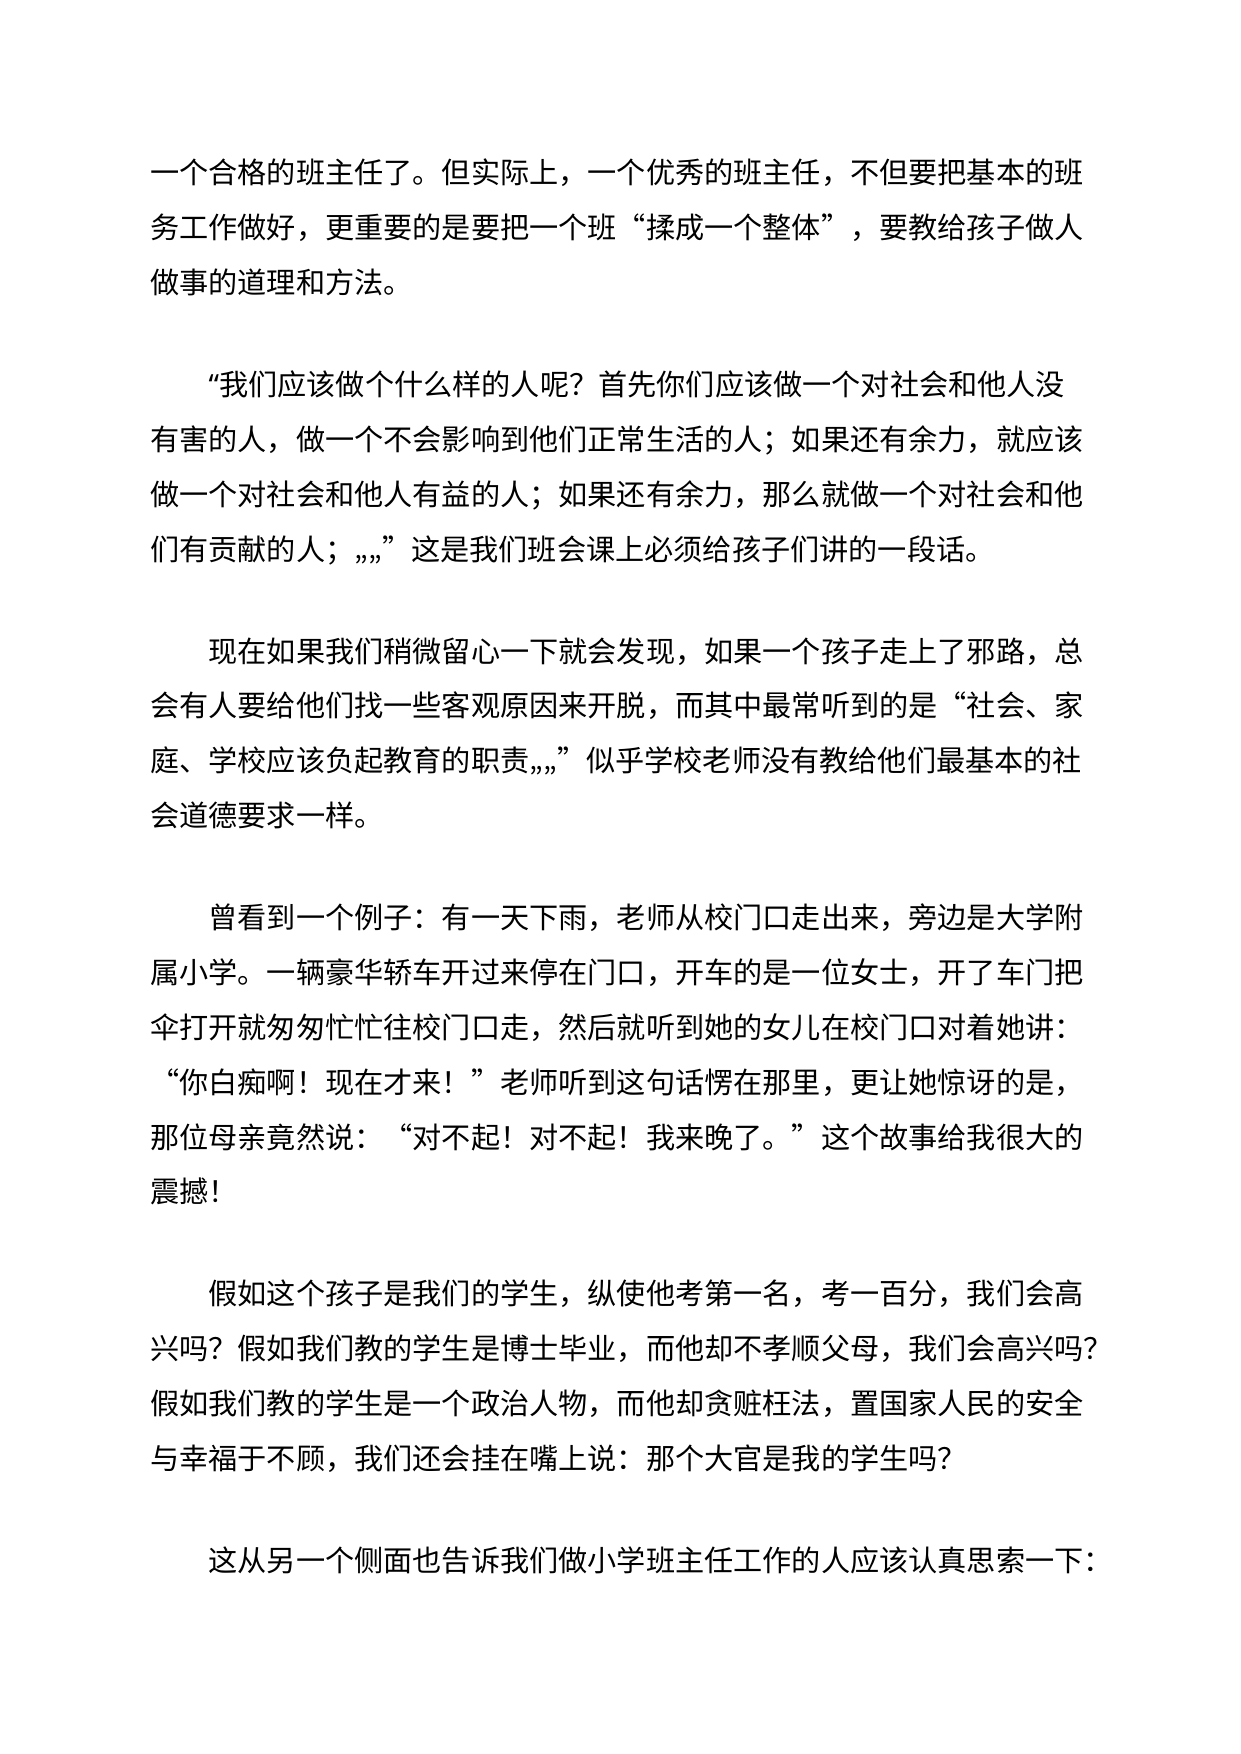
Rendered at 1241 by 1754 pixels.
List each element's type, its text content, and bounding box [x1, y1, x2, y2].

text 曾看到一个例子：有一天下雨，老师从校门口走出来，旁边是大学附属小学。一辆豪华轿车开过来停在门口，开车的是一位女士，开了车门把伞打开就匆匆忙忙往校门口走，然后就听到她的女儿在校门口对着她讲：“你白痴啊！现在才来！”老师听到这句话愣在那里，更让她惊讶的是，那位母亲竟然说：“对不起！对不起！我来晚了。”这个故事给我很大的震撼！ [150, 894, 1090, 1211]
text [150, 1537, 1090, 1579]
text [150, 150, 1090, 302]
text 现在如果我们稍微留心一下就会发现，如果一个孩子走上了邪路，总会有人要给他们找一些客观原因来开脱，而其中最常听到的是“社会、家庭、学校应该负起教育的职责„„”似乎学校老师没有教给他们最基本的社会道德要求一样。 [150, 628, 1090, 835]
text 假如这个孩子是我们的学生，纵使他考第一名，考一百分，我们会高兴吗？假如我们教的学生是博士毕业，而他却不孝顺父母，我们会高兴吗？假如我们教的学生是一个政治人物，而他却贪赃枉法，置国家人民的安全与幸福于不顾，我们还会挂在嘴上说：那个大官是我的学生吗？ [150, 1271, 1090, 1478]
text “我们应该做个什么样的人呢？首先你们应该做一个对社会和他人没有害的人，做一个不会影响到他们正常生活的人；如果还有余力，就应该做一个对社会和他人有益的人；如果还有余力，那么就做一个对社会和他们有贡献的人；„„”这是我们班会课上必须给孩子们讲的一段话。 [150, 362, 1090, 569]
